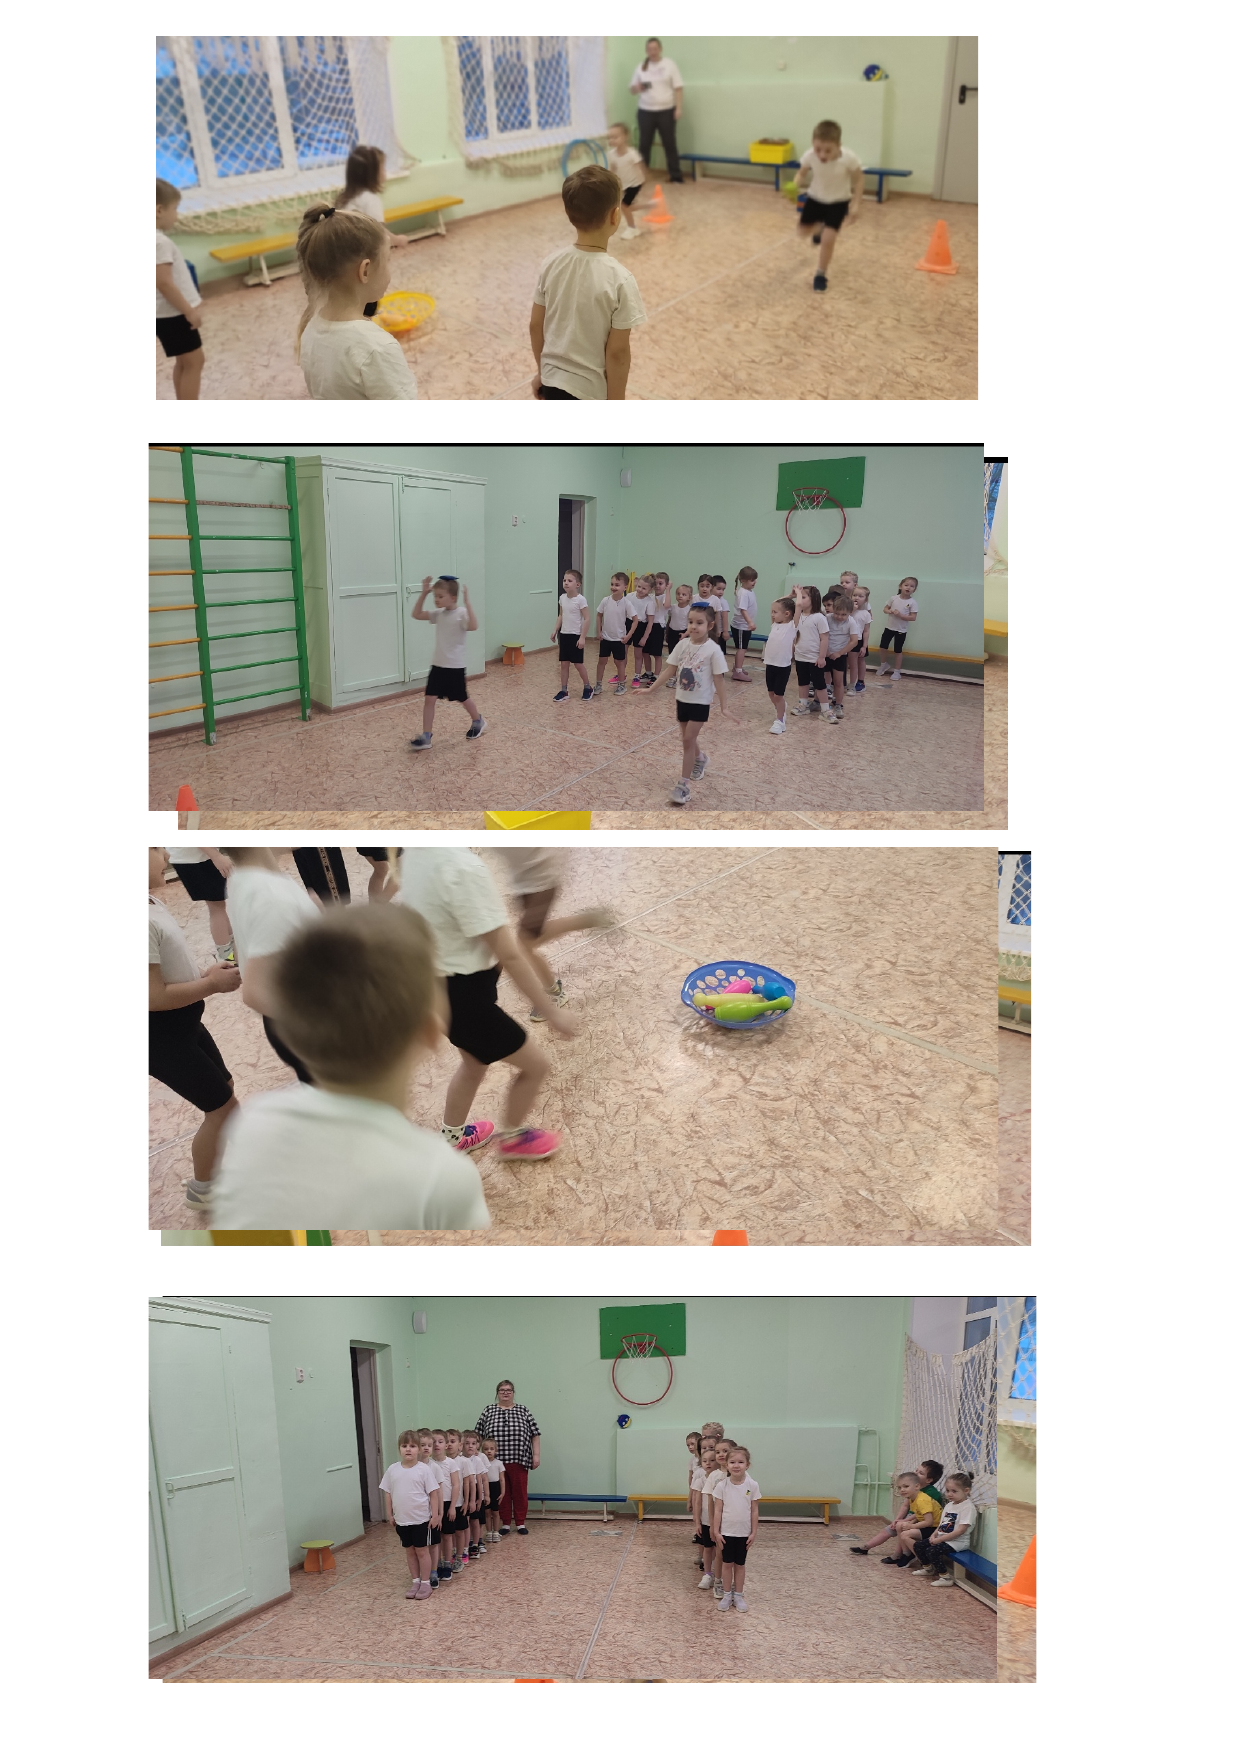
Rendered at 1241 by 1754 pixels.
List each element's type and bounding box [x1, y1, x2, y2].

picture [148, 847, 1032, 1246]
picture [156, 36, 979, 400]
picture [148, 443, 1008, 830]
picture [148, 1296, 1037, 1683]
